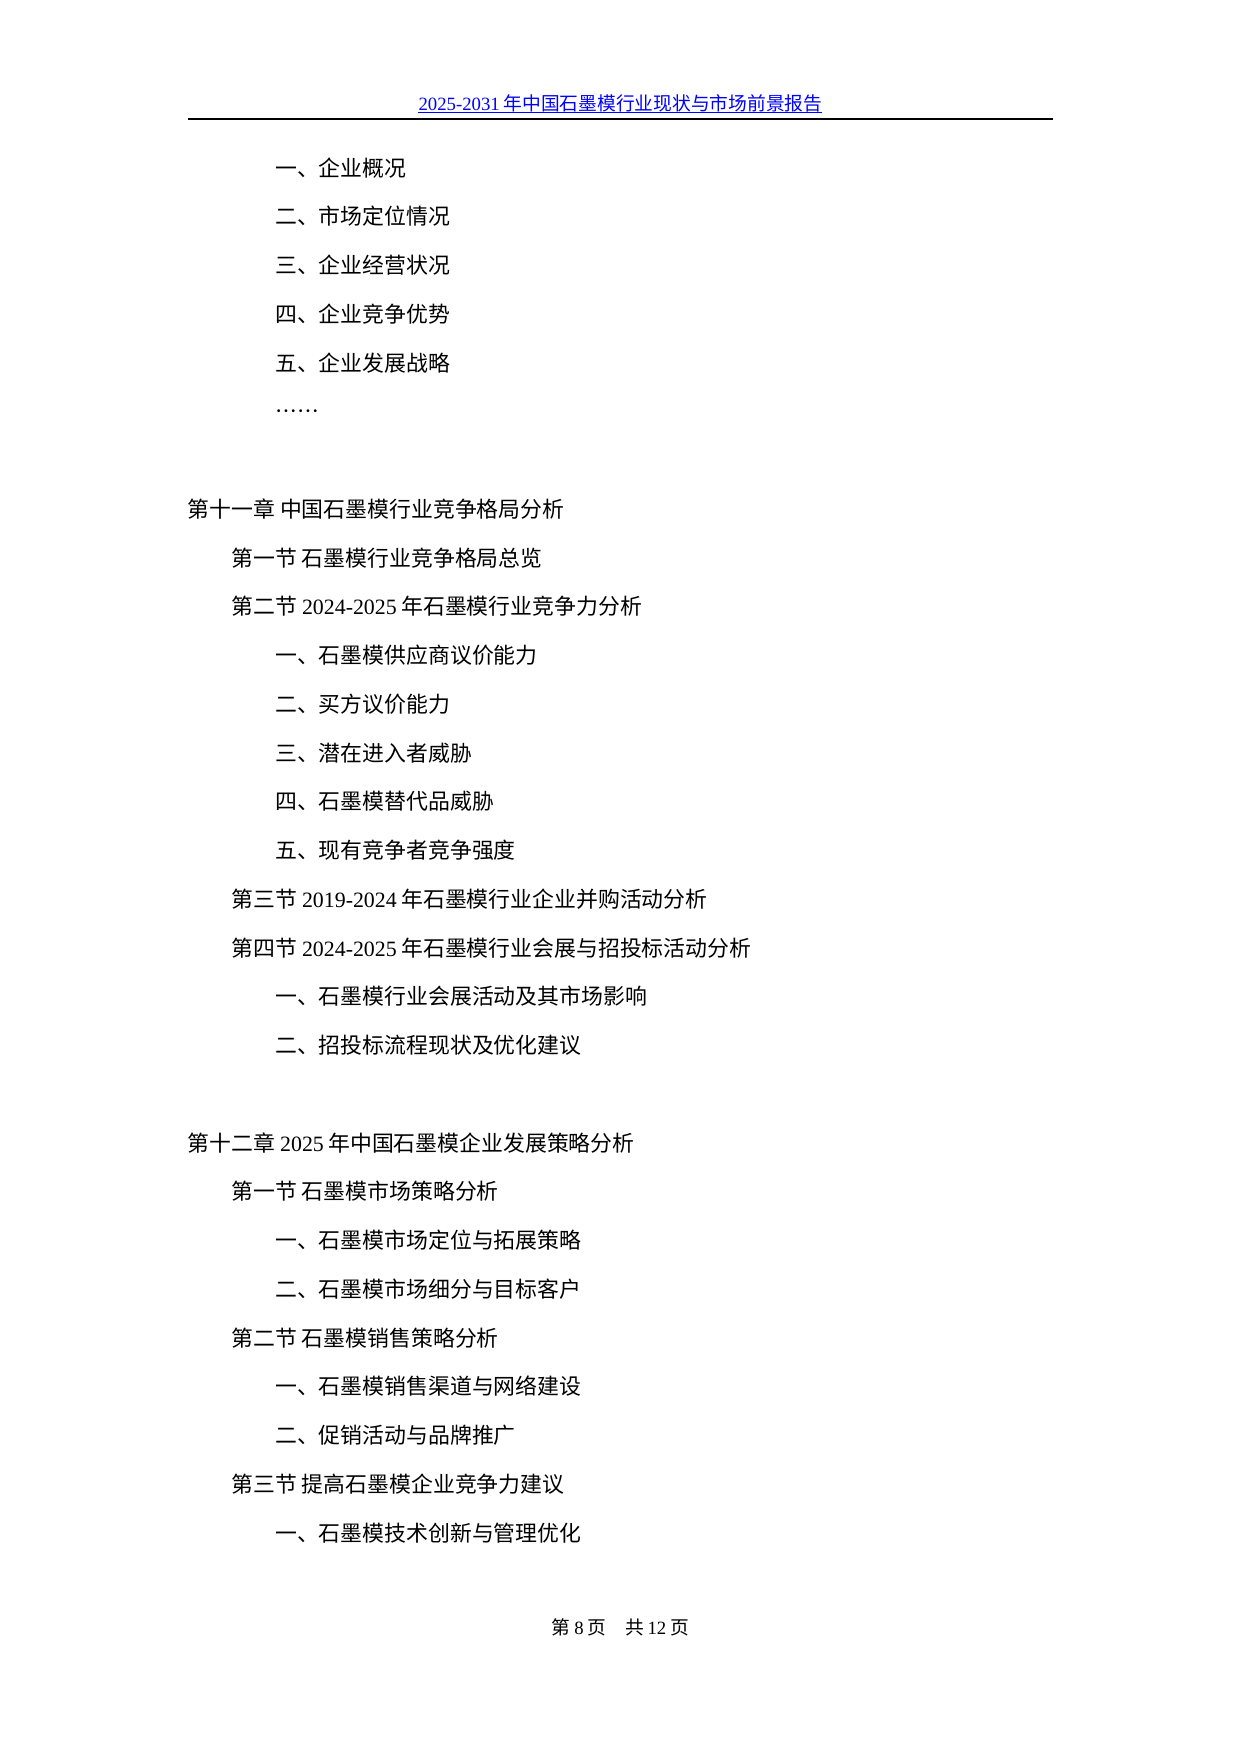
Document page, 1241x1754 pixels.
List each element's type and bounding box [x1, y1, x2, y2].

text [187, 150, 1053, 1548]
